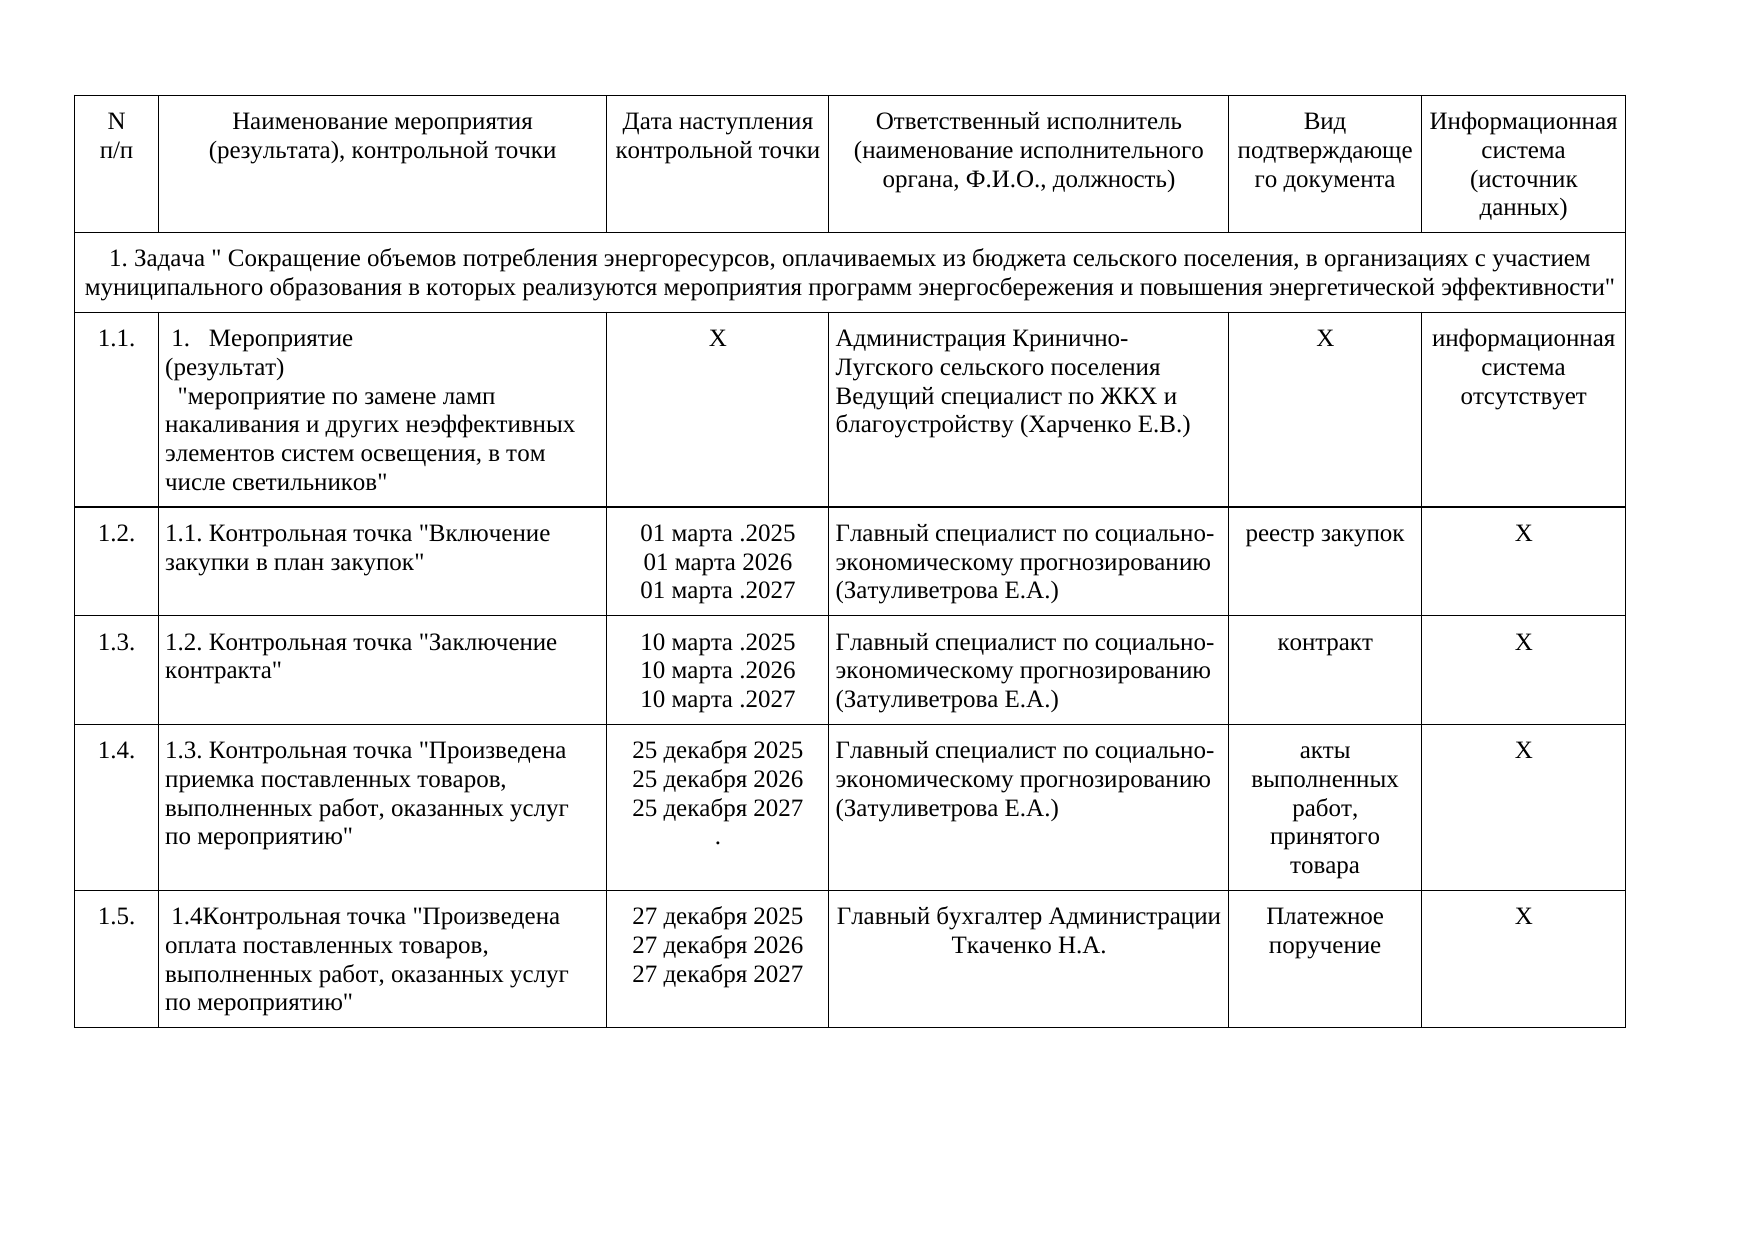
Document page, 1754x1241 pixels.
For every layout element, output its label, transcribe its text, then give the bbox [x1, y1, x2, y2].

table_header Наименование мероприятия (результата), контрольной точки [159, 96, 606, 232]
table_cell реестр закупок [1229, 508, 1421, 615]
table_cell акты выполненных работ, принятого товара [1229, 725, 1421, 889]
table_cell Администрация Кринично-Лугского сельского поселения Ведущий специалист по ЖКХ и благоустройству (Харченко Е.В.) [829, 313, 1228, 506]
table_cell Х [1422, 725, 1625, 889]
table_cell Главный специалист по социально-экономическому прогнозированию (Затуливетрова Е.А.) [829, 508, 1228, 615]
table_cell 27 декабря 2025 27 декабря 2026 27 декабря 2027 [607, 891, 828, 1027]
table_cell 1.1. [75, 313, 158, 506]
table_header Информационная система (источник данных) [1422, 96, 1625, 232]
table_cell 1.5. [75, 891, 158, 1027]
table_header N п/п [75, 96, 158, 232]
table_header Дата наступления контрольной точки [607, 96, 828, 232]
table_cell Х [1422, 891, 1625, 1027]
table_cell 1.3. Контрольная точка "Произведена приемка поставленных товаров, выполненных работ, оказанных услуг по мероприятию" [159, 725, 606, 889]
table_cell Платежное поручение [1229, 891, 1421, 1027]
table_cell 1.4Контрольная точка "Произведена оплата поставленных товаров, выполненных работ, оказанных услуг по мероприятию" [159, 891, 606, 1027]
table_cell 1.2. Контрольная точка "Заключение контракта" [159, 616, 606, 723]
table_cell Главный специалист по социально-экономическому прогнозированию (Затуливетрова Е.А.) [829, 616, 1228, 723]
table_cell 01 марта .2025 01 марта 2026 01 марта .2027 [607, 508, 828, 615]
table_cell 1.4. [75, 725, 158, 889]
table_cell 1. Мероприятие (результат) "мероприятие по замене ламп накаливания и других неэффективных элементов систем освещения, в том числе светильников" [159, 313, 606, 506]
table_cell 1.3. [75, 616, 158, 723]
table_cell Х [607, 313, 828, 506]
table_cell Х [1229, 313, 1421, 506]
table_header Ответственный исполнитель (наименование исполнительного органа, Ф.И.О., должность) [829, 96, 1228, 232]
table_cell 25 декабря 2025 25 декабря 2026 25 декабря 2027 . [607, 725, 828, 889]
table_cell Х [1422, 508, 1625, 615]
table_cell 1.1. Контрольная точка "Включение закупки в план закупок" [159, 508, 606, 615]
table_cell 1.2. [75, 508, 158, 615]
table_cell 10 марта .2025 10 марта .2026 10 марта .2027 [607, 616, 828, 723]
table_header Вид подтверждающего документа [1229, 96, 1421, 232]
table_cell 1. Задача " Сокращение объемов потребления энергоресурсов, оплачиваемых из бюджета сельского поселения, в организациях с участием муниципального образования в которых реализуются мероприятия программ энергосбережения и повышения энергетической эффективности" [75, 233, 1625, 312]
table_cell контракт [1229, 616, 1421, 723]
table_cell Главный бухгалтер Администрации Ткаченко Н.А. [829, 891, 1228, 1027]
table_cell Х [1422, 616, 1625, 723]
table_cell Главный специалист по социально-экономическому прогнозированию (Затуливетрова Е.А.) [829, 725, 1228, 889]
table_cell информационная система отсутствует [1422, 313, 1625, 506]
